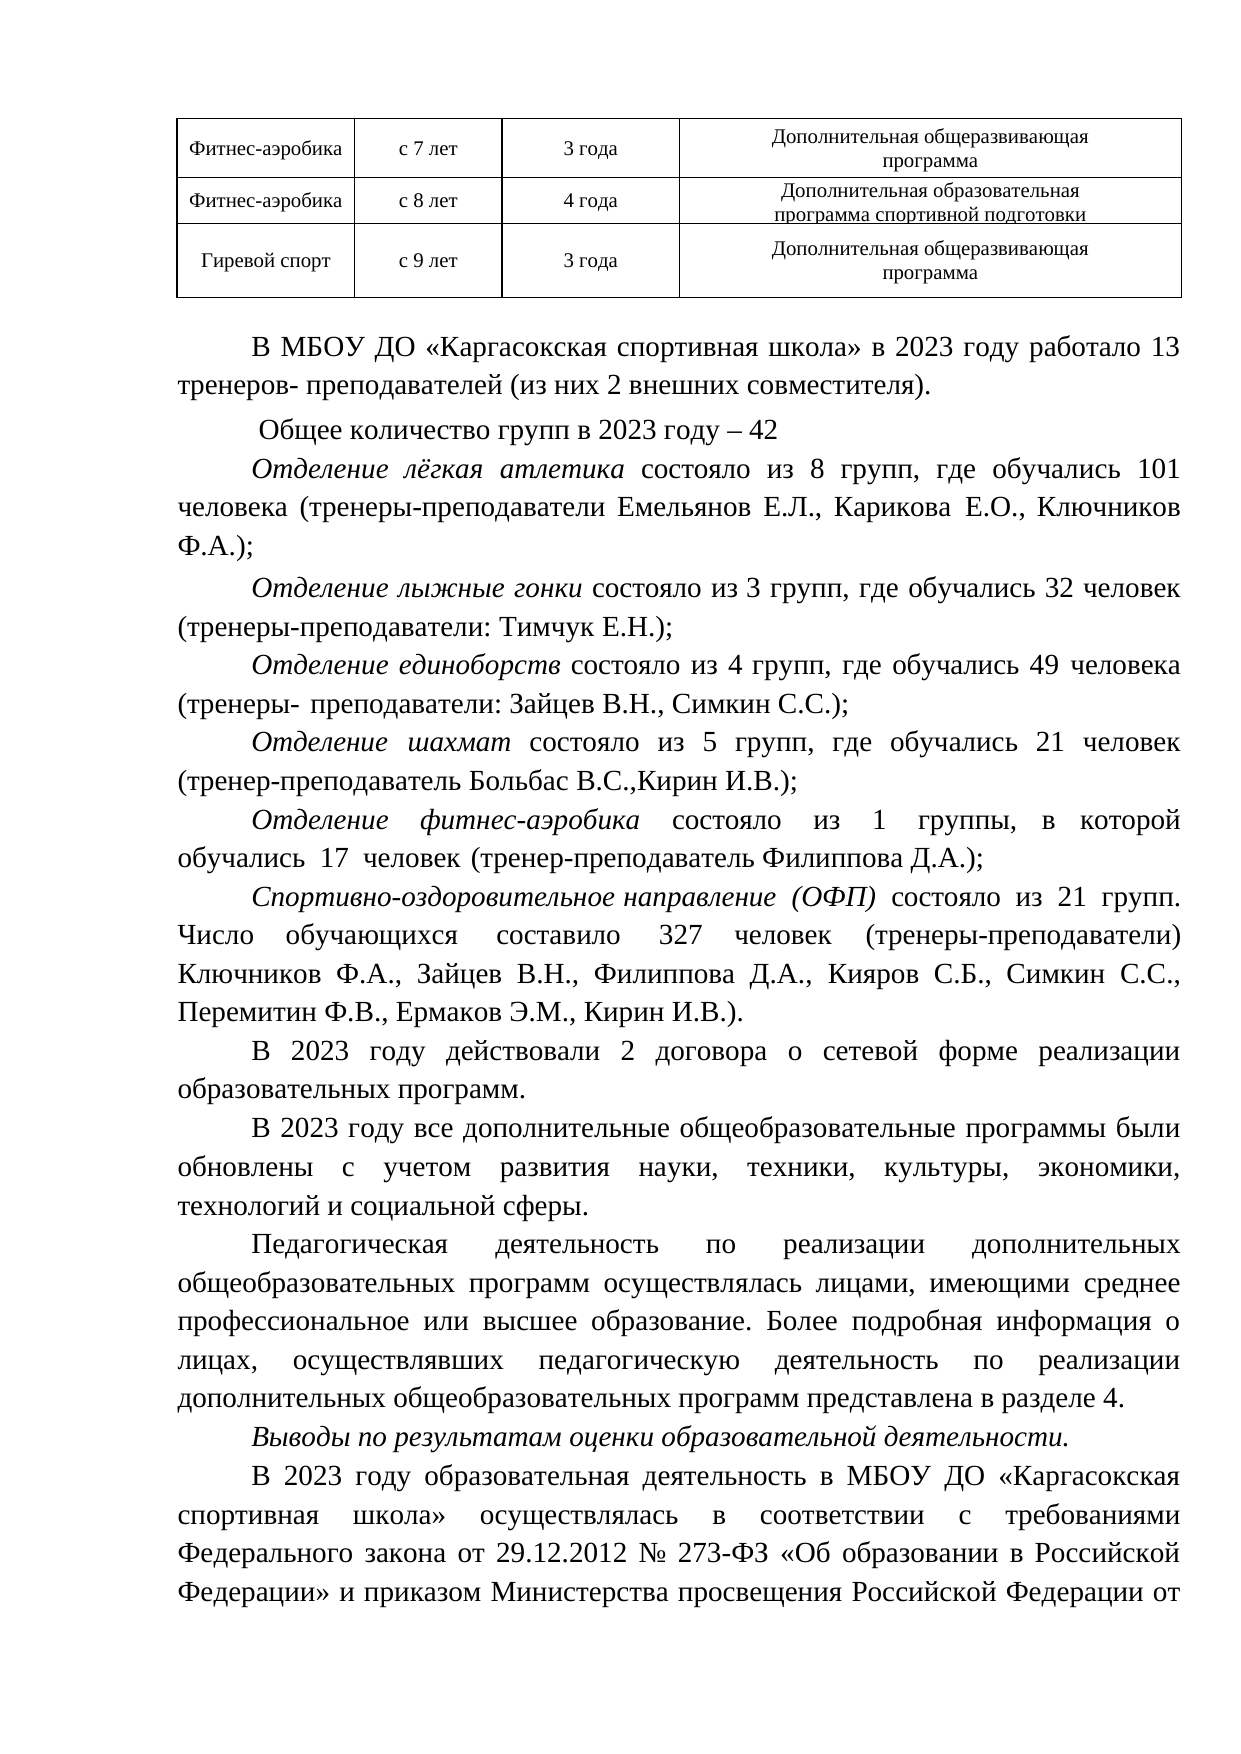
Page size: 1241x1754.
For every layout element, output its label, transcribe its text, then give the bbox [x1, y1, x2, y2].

text Отделение лёгкая атлетика состояло из 8 групп, где обучались 101 человека (тренеры-преподаватели Емельянов Е.Л., Карикова Е.О., Ключников Ф.А.); [177, 451, 1181, 562]
table_cell 3 года [503, 224, 679, 297]
text Отделение шахмат состояло из 5 групп, где обучались 21 человек (тренер-преподаватель Больбас В.С.,Кирин И.В.); [177, 724, 1181, 797]
text В 2023 году все дополнительные общеобразовательные программы были обновлены с учетом развития науки, техники, культуры, экономики, технологий и социальной сферы. [177, 1183, 1181, 1221]
table_cell с 7 лет [355, 119, 501, 177]
table_cell Гиревой спорт [178, 224, 354, 297]
text Выводы по результатам оценки образовательной деятельности. [177, 1419, 1181, 1453]
text Педагогическая деятельность по реализации дополнительных общеобразовательных программ осуществлялась лицами, имеющими среднее профессиональное или высшее образование. Более подробная информация о лицах, осуществлявших педагогическую деятельность по реализации дополнительных общеобразовательных программ представлена в разделе 4. [177, 1226, 1181, 1265]
text В МБОУ ДО «Каргасокская спортивная школа» в 2023 году работало 13 тренеров- преподавателей (из них 2 внешних совместителя). [177, 329, 1181, 401]
text Отделение фитнес-аэробика состояло из 1 группы, в которой обучались 17 человек (тренер-преподаватель Филиппова Д.А.); [177, 802, 1181, 874]
text Отделение единоборств состояло из 4 групп, где обучались 49 человека (тренеры- преподаватели: Зайцев В.Н., Симкин С.С.); [177, 647, 1181, 719]
text В 2023 году действовали 2 договора о сетевой форме реализации образовательных программ. [177, 1033, 1181, 1105]
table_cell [680, 119, 1181, 177]
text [177, 1458, 1181, 1607]
table_cell 3 года [503, 119, 679, 177]
table_cell Дополнительная общеразвивающая программа [680, 224, 1181, 297]
text Общее количество групп в 2023 году – 42 [177, 412, 1181, 446]
table_cell с 8 лет [355, 178, 501, 223]
table_cell 4 года [503, 178, 679, 223]
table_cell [680, 178, 1181, 223]
text В 2023 году все дополнительные общеобразовательные программы были обновлены с учетом развития науки, техники, культуры, экономики, технологий и социальной сферы. [177, 1111, 1181, 1149]
text Педагогическая деятельность по реализации дополнительных общеобразовательных программ осуществлялась лицами, имеющими среднее профессиональное или высшее образование. Более подробная информация о лицах, осуществлявших педагогическую деятельность по реализации дополнительных общеобразовательных программ представлена в разделе 4. [177, 1376, 1181, 1414]
table_cell Фитнес-аэробика [178, 119, 354, 177]
table_cell с 9 лет [355, 224, 501, 297]
text Спортивно-оздоровительное направление (ОФП) состояло из 21 групп. Число обучающихся составило 327 человек (тренеры-преподаватели) Ключников Ф.А., Зайцев В.Н., Филиппова Д.А., Кияров С.Б., Симкин С.С., Перемитин Ф.В., Ермаков Э.М., Кирин И.В.). [177, 879, 1181, 1028]
table_cell Фитнес-аэробика [178, 178, 354, 223]
text Отделение лыжные гонки состояло из 3 групп, где обучались 32 человек (тренеры-преподаватели: Тимчук Е.Н.); [177, 570, 1181, 642]
